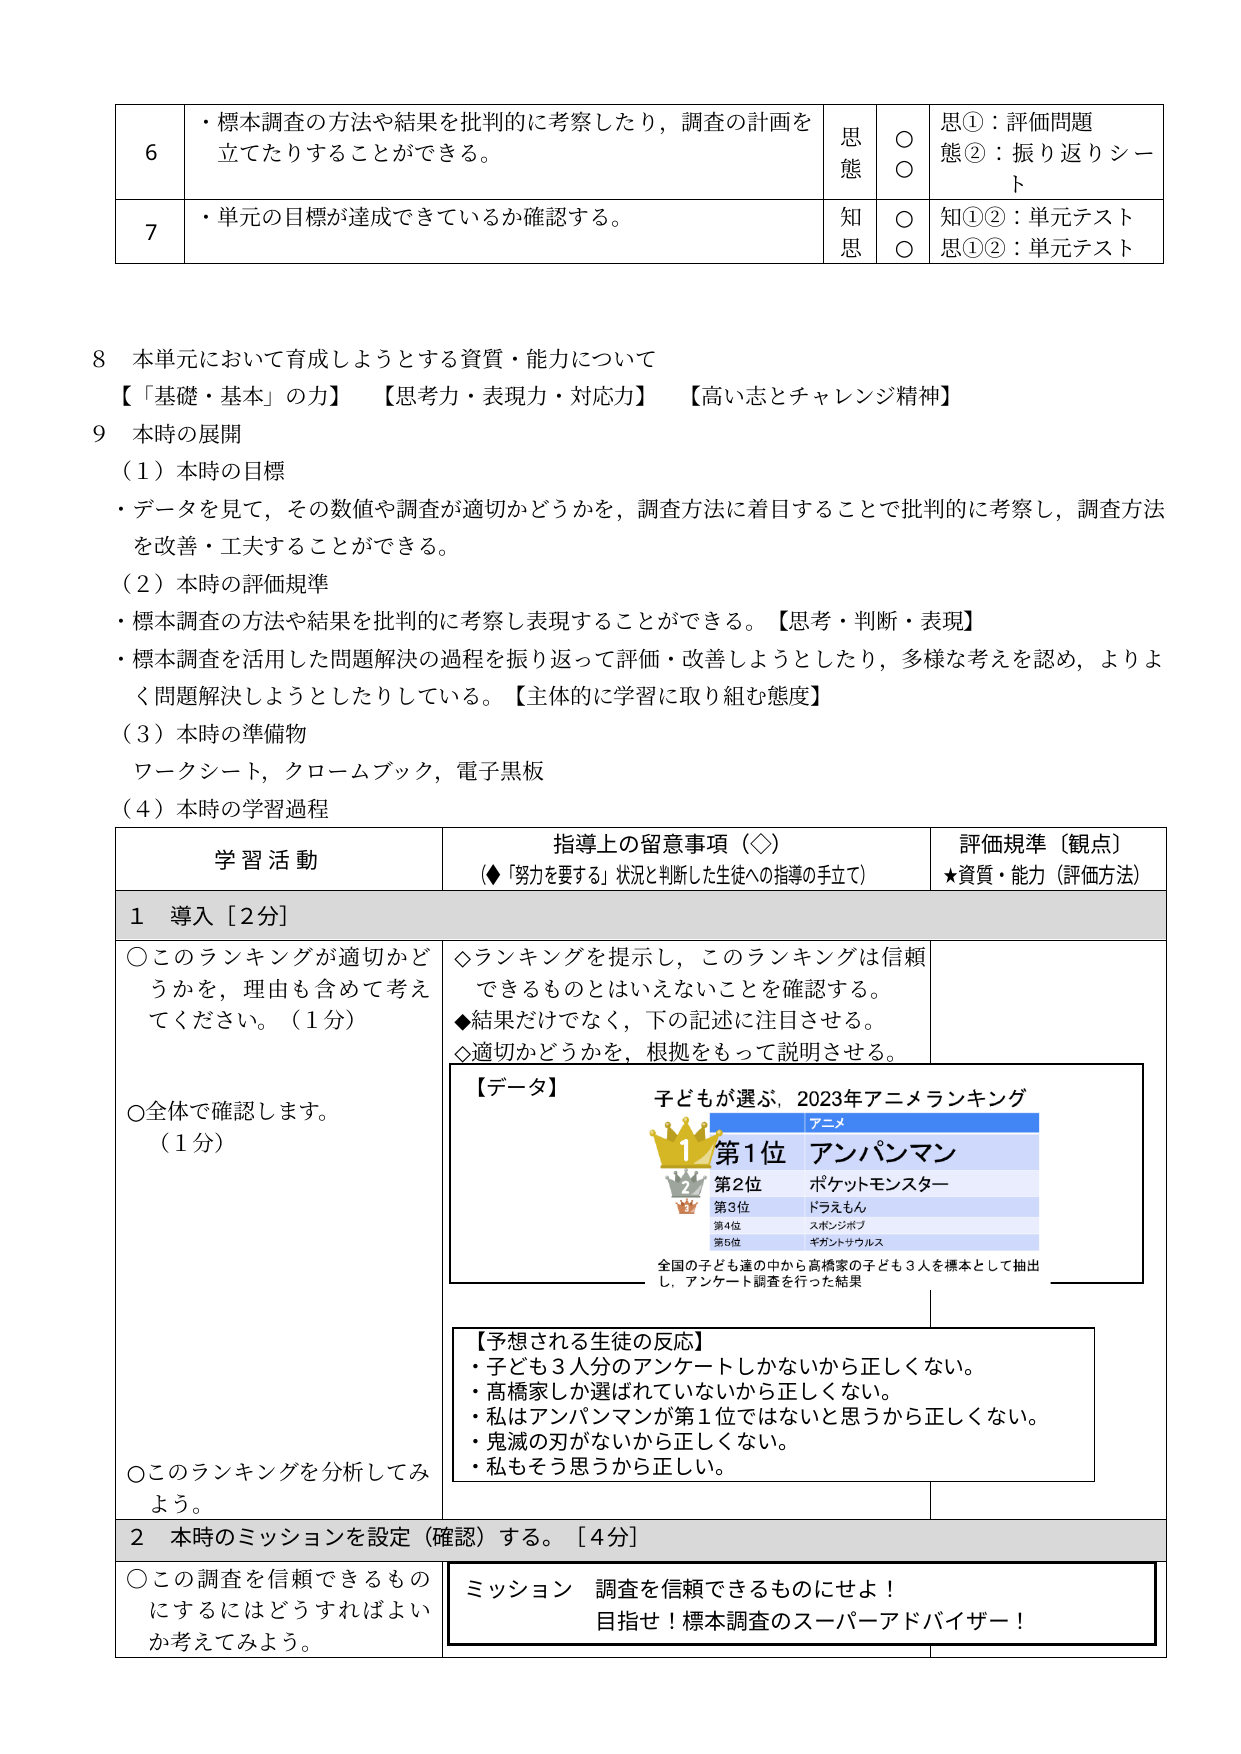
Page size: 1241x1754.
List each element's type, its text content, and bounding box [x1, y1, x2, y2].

text （４）本時の学習過程 [89, 789, 1138, 827]
table_cell 思①：評価問題 態②：振り返りシート [930, 105, 1163, 199]
table_cell 7 [116, 200, 184, 263]
table_header 評価規準〔観点〕 ★資質・能力（評価方法） [931, 828, 1166, 890]
table_header 学習活動 [116, 828, 442, 890]
table_cell １ 導入［２分］ [116, 891, 1166, 939]
text ・標本調査の方法や結果を批判的に考察し表現することができる。【思考・判断・表現】 [89, 602, 1168, 639]
table_cell ・単元の目標が達成できているか確認する。 [185, 200, 823, 263]
text （３）本時の準備物 [89, 714, 1168, 752]
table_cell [443, 1562, 930, 1657]
text ８ 本単元において育成しようとする資質・能力について [89, 339, 1168, 377]
text ワークシート，クロームブック，電子黒板 [89, 752, 1168, 789]
table_cell 6 [116, 105, 184, 199]
table_cell ○ ○ [877, 105, 929, 199]
table_cell ○ ○ [877, 200, 929, 263]
table_cell 思態 [824, 105, 876, 199]
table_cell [931, 1562, 1166, 1657]
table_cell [116, 1562, 442, 1657]
table_cell ２ 本時のミッションを設定（確認）する。［４分］ [116, 1520, 1166, 1561]
table_cell [931, 941, 1166, 1518]
table_cell 知 思 [824, 200, 876, 263]
text ９ 本時の展開 [89, 414, 1168, 452]
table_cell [185, 105, 823, 199]
text 【「基礎・基本」の力】 【思考力・表現力・対応力】 【高い志とチャレンジ精神】 [111, 377, 1168, 414]
text （１）本時の目標 [89, 452, 1168, 489]
table_cell 〇このランキングが適切かどうかを，理由も含めて考えてください。（１分） ○全体で確認します。 （１分） ○このランキングを分析してみよう。 [116, 941, 442, 1518]
table_cell ◇ランキングを提示し，このランキングは信頼できるものとはいえないことを確認する。 ◆結果だけでなく，下の記述に注目させる。 ◇適切かどうかを，根拠をもって説明させる。 [443, 941, 930, 1518]
table_cell 知①②：単元テスト 思①②：単元テスト [930, 200, 1163, 263]
text ・データを見て，その数値や調査が適切かどうかを，調査方法に着目することで批判的に考察し，調査方法を改善・工夫することができる。 [89, 489, 1168, 564]
table_header 指導上の留意事項（◇） （◆「努力を要する」状況と判断した生徒への指導の手立て） [443, 828, 930, 890]
picture [645, 1079, 1051, 1290]
text ・標本調査を活用した問題解決の過程を振り返って評価・改善しようとしたり，多様な考えを認め，よりよく問題解決しようとしたりしている。【主体的に学習に取り組む態度】 [111, 639, 1168, 714]
text （２）本時の評価規準 [89, 564, 1168, 602]
